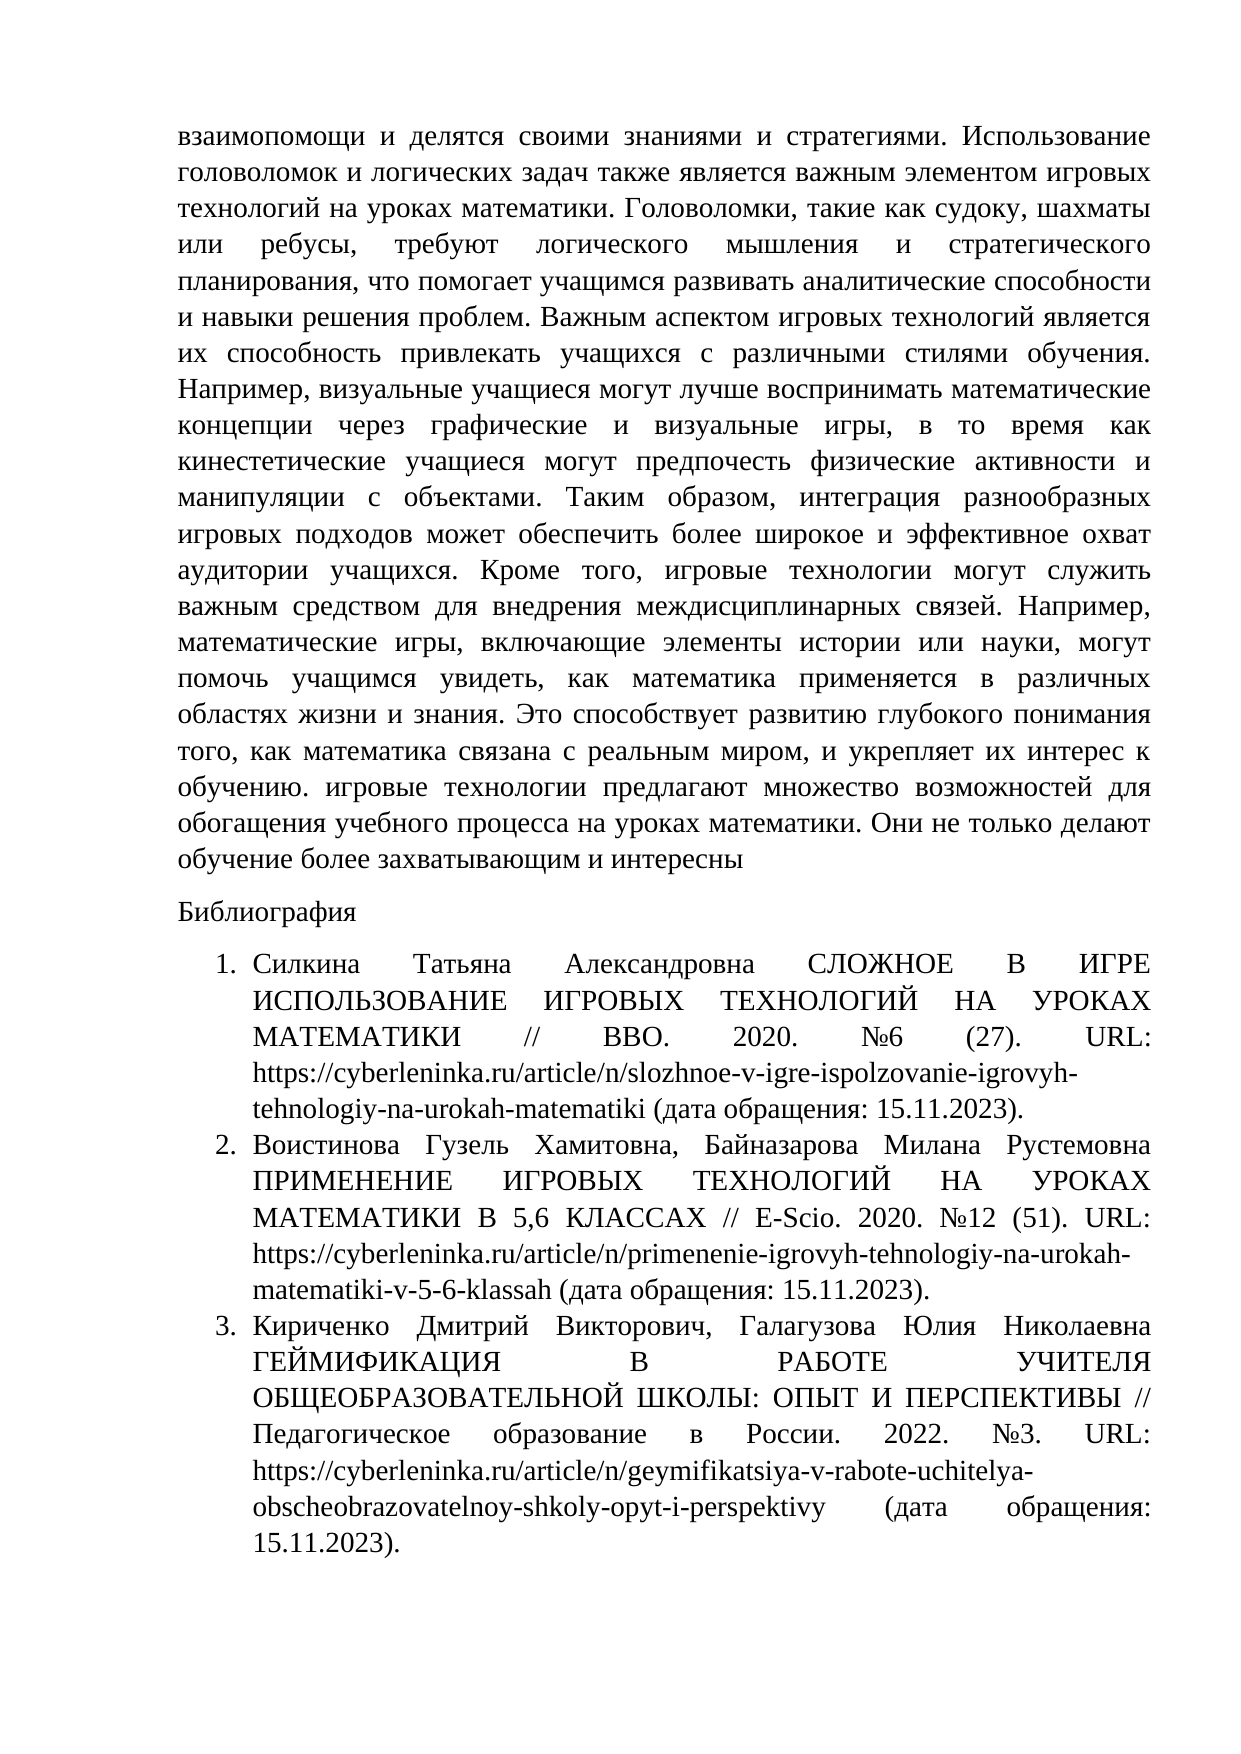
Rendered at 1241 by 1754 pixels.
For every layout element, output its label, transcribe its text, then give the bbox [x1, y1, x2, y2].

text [177, 118, 1152, 874]
list Воистинова Гузель Хамитовна, Байназарова Милана Рустемовна ПРИМЕНЕНИЕ ИГРОВЫХ ТЕХНОЛОГИЙ НА УРОКАХ МАТЕМАТИКИ В 5,6 КЛАССАХ // E-Scio. 2020. №12 (51). URL: https://cyberleninka.ru/article/n/primenenie-igrovyh-tehnologiy-na-urokah-matematiki-v-5-6-klassah (дата обращения: 15.11.2023). [215, 1127, 1152, 1306]
list Кириченко Дмитрий Викторович, Галагузова Юлия Николаевна ГЕЙМИФИКАЦИЯ В РАБОТЕ УЧИТЕЛЯ ОБЩЕОБРАЗОВАТЕЛЬНОЙ ШКОЛЫ: ОПЫТ И ПЕРСПЕКТИВЫ // Педагогическое образование в России. 2022. №3. URL: https://cyberleninka.ru/article/n/geymifikatsiya-v-rabote-uchitelya-obscheobrazovatelnoy-shkoly-opyt-i-perspektivy (дата обращения: 15.11.2023). [215, 1308, 1152, 1558]
text Библиография [177, 894, 1152, 927]
list Силкина Татьяна Александровна СЛОЖНОЕ В ИГРЕ ИСПОЛЬЗОВАНИЕ ИГРОВЫХ ТЕХНОЛОГИЙ НА УРОКАХ МАТЕМАТИКИ // ВВО. 2020. №6 (27). URL: https://cyberleninka.ru/article/n/slozhnoe-v-igre-ispolzovanie-igrovyh-tehnologiy-na-urokah-matematiki (дата обращения: 15.11.2023). [215, 947, 1152, 1125]
